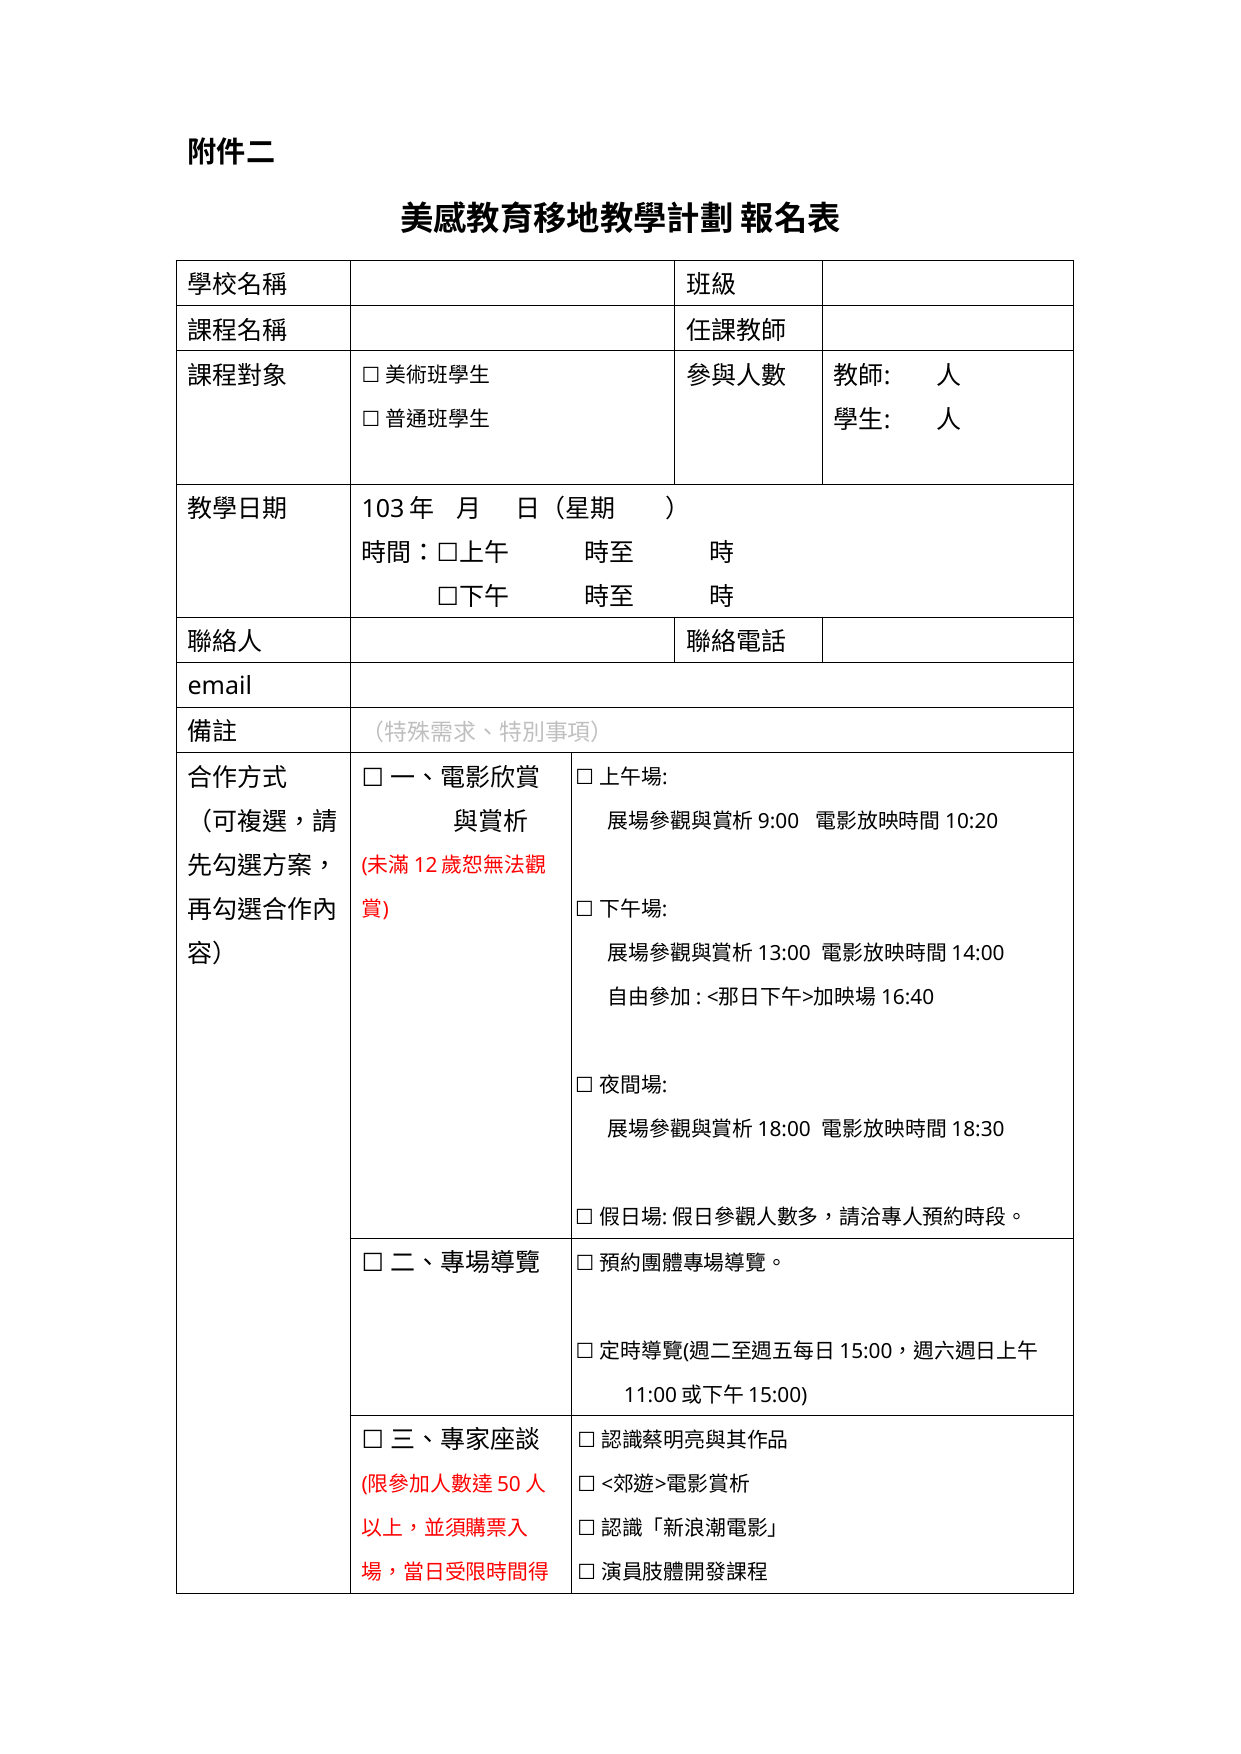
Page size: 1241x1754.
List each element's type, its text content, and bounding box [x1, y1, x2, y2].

table_cell [351, 618, 674, 662]
table_header [823, 261, 1073, 305]
table_cell 參與人數 [675, 351, 822, 483]
table_cell 備註 [177, 708, 350, 752]
table_header 學校名稱 [177, 261, 350, 305]
table_cell 教師: 人 學生: 人 [823, 351, 1073, 483]
table_cell 聯絡人 [177, 618, 350, 662]
text 美感教育移地教學計劃 報名表 [187, 172, 1053, 260]
table_cell 103年 月 日（星期 ） 時間：☐上午 時至 時 ☐下午 時至 時 [351, 485, 1073, 617]
table_cell [351, 663, 1073, 707]
table_cell （特殊需求、特別事項） [351, 708, 1073, 752]
table_cell ☐ 一、電影欣賞與賞析 (未滿12歲恕無法觀賞) [351, 753, 571, 1238]
table_cell [823, 306, 1073, 350]
table_cell 任課教師 [675, 306, 822, 350]
table_cell ☐ 二、專場導覽 [351, 1239, 571, 1415]
table_header [351, 261, 674, 305]
table_cell ☐ 預約團體專場導覽。 ☐ 定時導覽(週二至週五每日15:00，週六週日上午11:00或下午15:00) [572, 1239, 1073, 1415]
table_cell 課程對象 [177, 351, 350, 483]
table_cell ☐ 上午場: 展場參觀與賞析9:00 電影放映時間 10:20 ☐ 下午場: 展場參觀與賞析13:00 電影放映時間 14:00 自由參加 : <那日下午>加映場 16:40 ☐ 夜間場: 展場參觀與賞析18:00 電影放映時間 18:30 ☐ 假日場: 假日參觀人數多，請洽專人預約時段。 [572, 753, 1073, 1238]
text 附件二 [187, 128, 1053, 172]
table_cell 聯絡電話 [675, 618, 822, 662]
table_cell [351, 306, 674, 350]
table_cell [823, 618, 1073, 662]
table_cell email [177, 663, 350, 707]
table_cell 教學日期 [177, 485, 350, 617]
table_cell 合作方式 （可複選，請先勾選方案，再勾選合作內容） [177, 753, 350, 1592]
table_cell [351, 1416, 571, 1592]
table_header 班級 [675, 261, 822, 305]
table_cell 課程名稱 [177, 306, 350, 350]
table_cell ☐ 美術班學生 ☐ 普通班學生 [351, 351, 674, 483]
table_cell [572, 1416, 1073, 1592]
